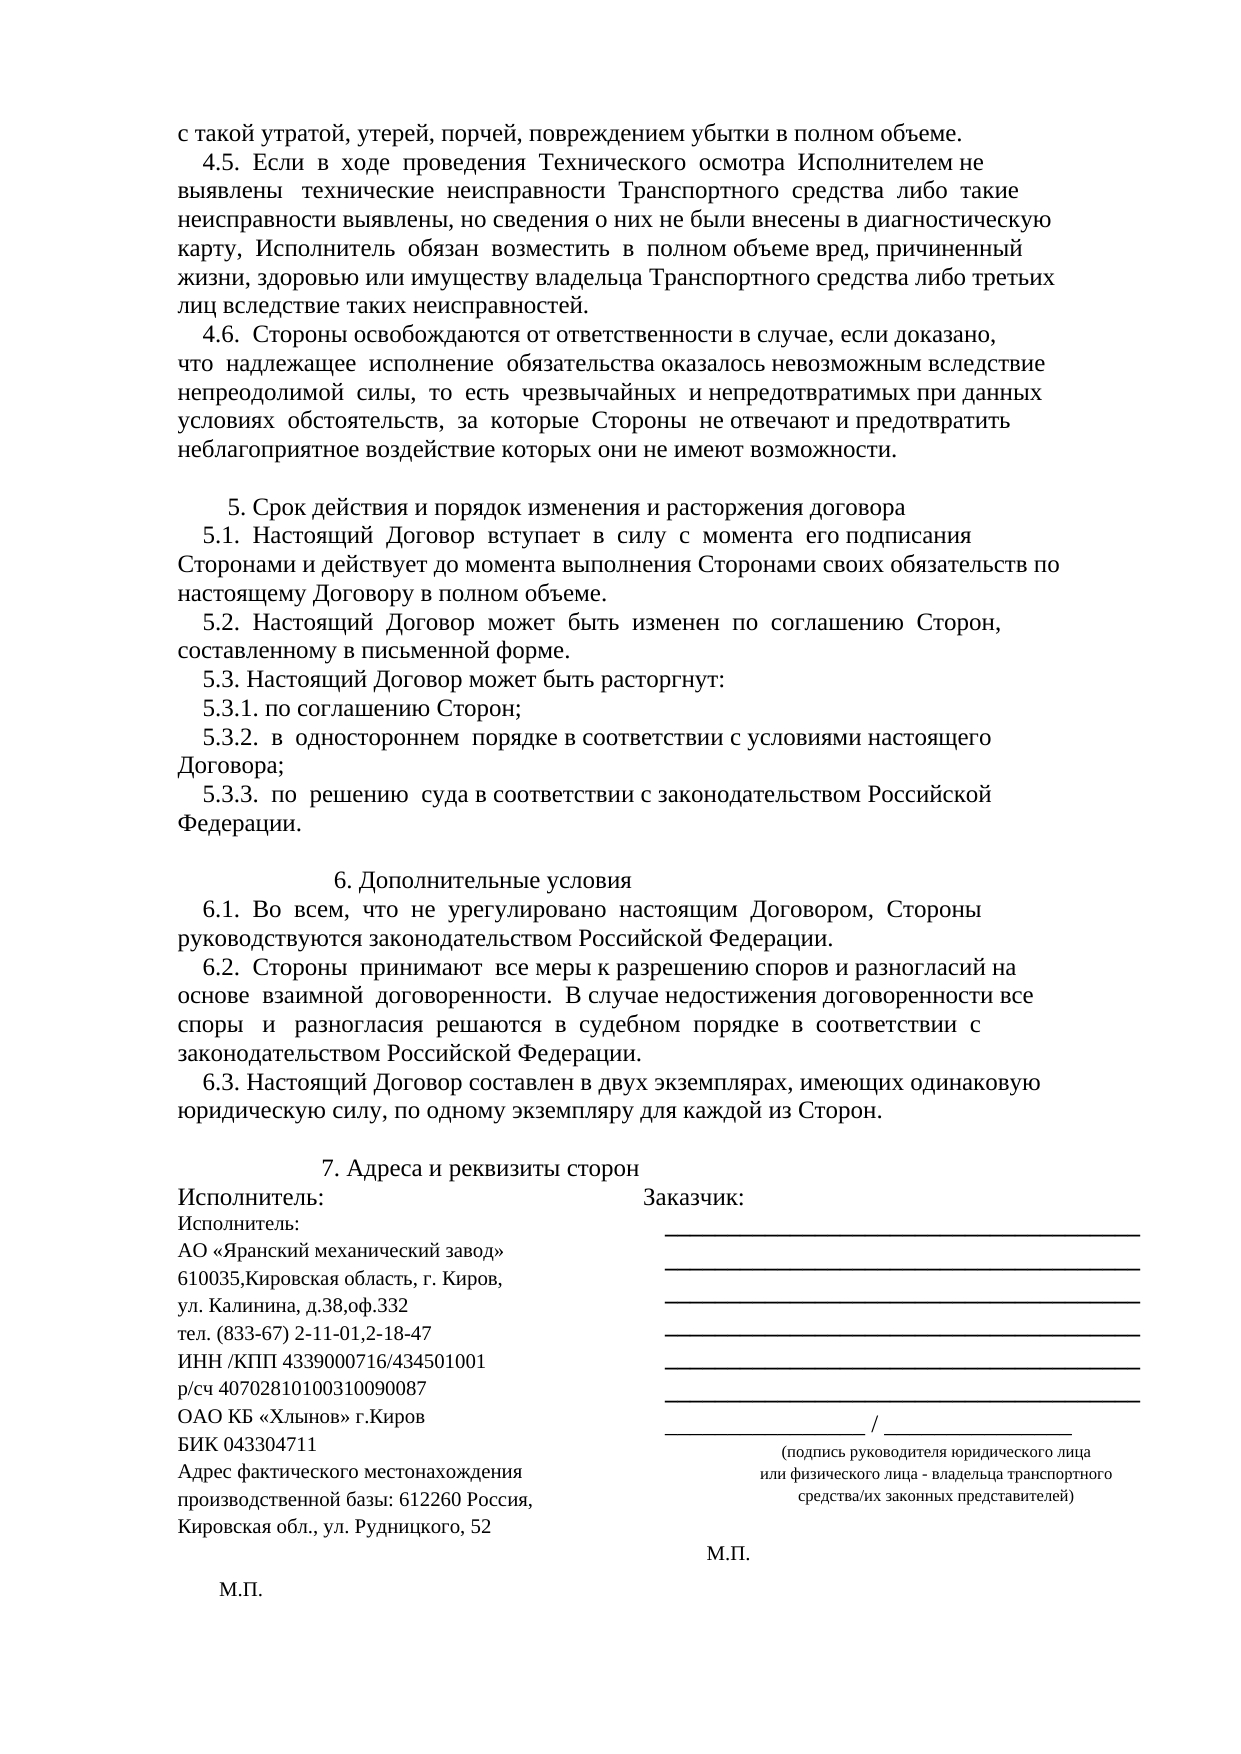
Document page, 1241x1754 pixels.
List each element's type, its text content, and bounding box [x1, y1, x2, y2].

text 6.1. Во всем, что не урегулировано настоящим Договором, Стороны [177, 894, 1152, 923]
text 5.3.3. по решению суда в соответствии с законодательством Российской [177, 779, 1152, 808]
text Сторонами и действует до момента выполнения Сторонами своих обязательств по [177, 549, 1152, 578]
text Исполнитель: Заказчик: [177, 1182, 1152, 1211]
text 5.3. Настоящий Договор может быть расторгнут: [177, 664, 1152, 693]
text Федерации. [177, 808, 1152, 837]
table_header ____________________________________________________________________________________________________________________________________________________________________________________________________________________________________ ________________ / _______________ (подпись руководителя юридического лица или физического лица - владельца транспортного средства/их законных представителей) М.П. [654, 1211, 1155, 1613]
text 5.1. Настоящий Договор вступает в силу с момента его подписания [177, 521, 1152, 549]
text что надлежащее исполнение обязательства оказалось невозможным вследствие [177, 348, 1152, 377]
text неисправности выявлены, но сведения о них не были внесены в диагностическую [177, 204, 1152, 233]
text 4.6. Стороны освобождаются от ответственности в случае, если доказано, [177, 319, 1152, 348]
text 5.3.1. по соглашению Сторон; [177, 693, 1152, 722]
text Договора; [177, 751, 1152, 779]
table_header Исполнитель: АО «Яранский механический завод» 610035,Кировская область, г. Киров, ул. Калинина, д.38,оф.332 тел. (833-67) 2-11-01,2-18-47 ИНН /КПП 4339000716/434501001 р/сч 40702810100310090087 ОАО КБ «Хлынов» г.Киров БИК 043304711 Адрес фактического местонахождения производственной базы: 612260 Россия, Кировская обл., ул. Рудницкого, 52 М.П. [166, 1211, 653, 1613]
text споры и разногласия решаются в судебном порядке в соответствии с [177, 1009, 1152, 1038]
text лиц вследствие таких неисправностей. [177, 291, 1152, 319]
text 7. Адреса и реквизиты сторон [177, 1153, 1152, 1182]
text настоящему Договору в полном объеме. [177, 578, 1152, 607]
text составленному в письменной форме. [177, 636, 1152, 664]
text 6. Дополнительные условия [177, 866, 1152, 894]
text законодательством Российской Федерации. [177, 1038, 1152, 1067]
text жизни, здоровью или имуществу владельца Транспортного средства либо третьих [177, 262, 1152, 291]
text 5.2. Настоящий Договор может быть изменен по соглашению Сторон, [177, 607, 1152, 636]
text выявлены технические неисправности Транспортного средства либо такие [177, 176, 1152, 204]
text юридическую силу, по одному экземпляру для каждой из Сторон. [177, 1096, 1152, 1124]
text 5.3.2. в одностороннем порядке в соответствии с условиями настоящего [177, 722, 1152, 751]
text основе взаимной договоренности. В случае недостижения договоренности все [177, 981, 1152, 1009]
text непреодолимой силы, то есть чрезвычайных и непредотвратимых при данных [177, 377, 1152, 406]
text карту, Исполнитель обязан возместить в полном объеме вред, причиненный [177, 233, 1152, 262]
text 5. Срок действия и порядок изменения и расторжения договора [177, 492, 1152, 521]
text 4.5. Если в ходе проведения Технического осмотра Исполнителем не [177, 147, 1152, 176]
text 6.3. Настоящий Договор составлен в двух экземплярах, имеющих одинаковую [177, 1067, 1152, 1096]
text условиях обстоятельств, за которые Стороны не отвечают и предотвратить [177, 406, 1152, 434]
text неблагоприятное воздействие которых они не имеют возможности. [177, 434, 1152, 463]
text с такой утратой, утерей, порчей, повреждением убытки в полном объеме. [177, 118, 1152, 147]
text 6.2. Стороны принимают все меры к разрешению споров и разногласий на [177, 952, 1152, 981]
text руководствуются законодательством Российской Федерации. [177, 923, 1152, 952]
